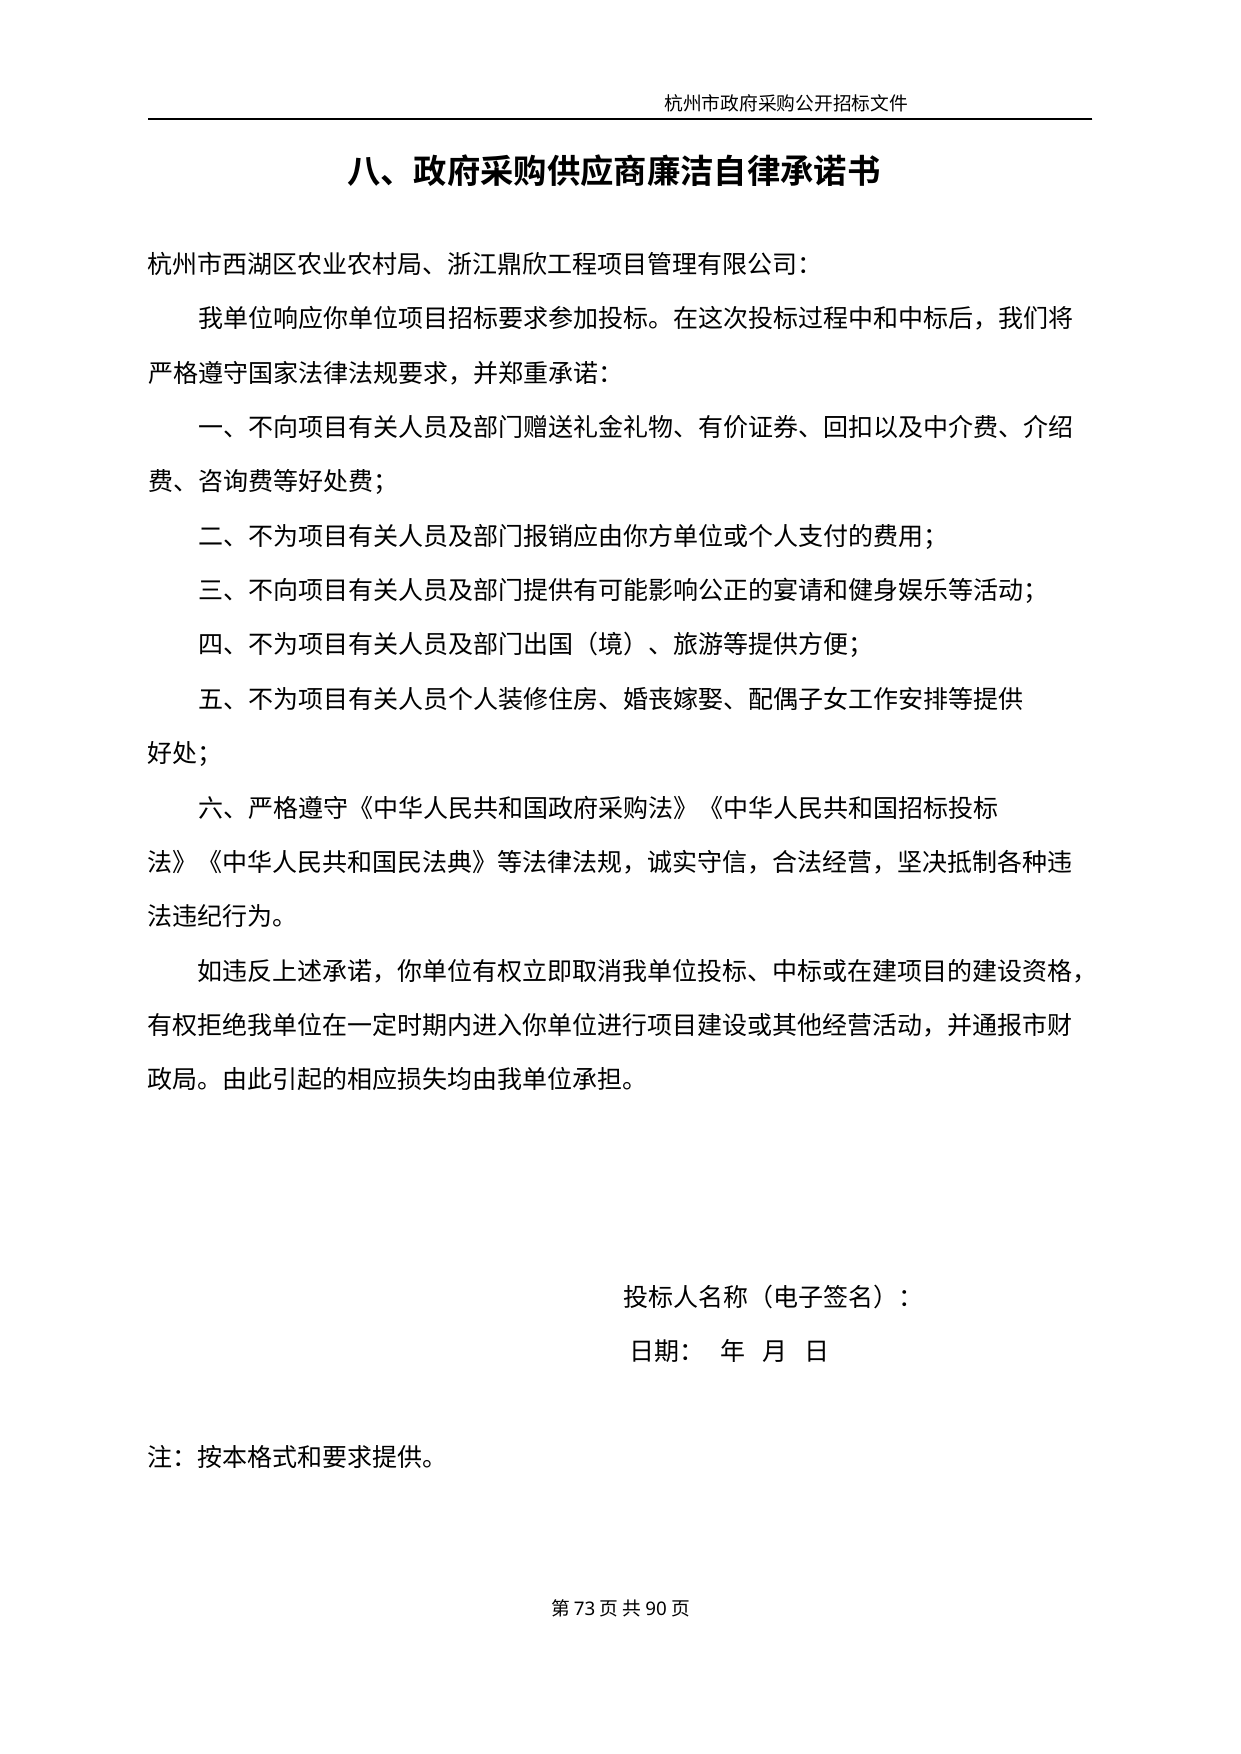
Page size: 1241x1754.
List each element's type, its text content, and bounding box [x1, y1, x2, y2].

text 注：按本格式和要求提供。 [148, 1437, 1049, 1473]
text 四、不为项目有关人员及部门出国（境）、旅游等提供方便； [148, 625, 1092, 661]
text 法》《中华人民共和国民法典》等法律法规，诚实守信，合法经营，坚决抵制各种违法违纪行为。 [148, 842, 1092, 933]
text 三、不向项目有关人员及部门提供有可能影响公正的宴请和健身娱乐等活动； [148, 571, 1092, 607]
text 二、不为项目有关人员及部门报销应由你方单位或个人支付的费用； [148, 516, 1092, 552]
text 五、不为项目有关人员个人装修住房、婚丧嫁娶、配偶子女工作安排等提供 [198, 679, 1092, 716]
text 一、不向项目有关人员及部门赠送礼金礼物、有价证券、回扣以及中介费、介绍费、咨询费等好处费； [148, 407, 1092, 498]
text 好处； [148, 734, 1092, 770]
text 投标人名称（电子签名）： [148, 1277, 976, 1314]
text 八、政府采购供应商廉洁自律承诺书 [148, 145, 1092, 193]
text 六、严格遵守《中华人民共和国政府采购法》《中华人民共和国招标投标 [198, 788, 1092, 824]
text 如违反上述承诺，你单位有权立即取消我单位投标、中标或在建项目的建设资格，有权拒绝我单位在一定时期内进入你单位进行项目建设或其他经营活动，并通报市财政局。由此引起的相应损失均由我单位承担。 [148, 951, 1092, 1096]
text 杭州市西湖区农业农村局、浙江鼎欣工程项目管理有限公司： [148, 244, 1092, 281]
text 我单位响应你单位项目招标要求参加投标。在这次投标过程中和中标后，我们将严格遵守国家法律法规要求，并郑重承诺： [148, 299, 1092, 389]
text 日期： 年 月 日 [629, 1332, 1092, 1368]
